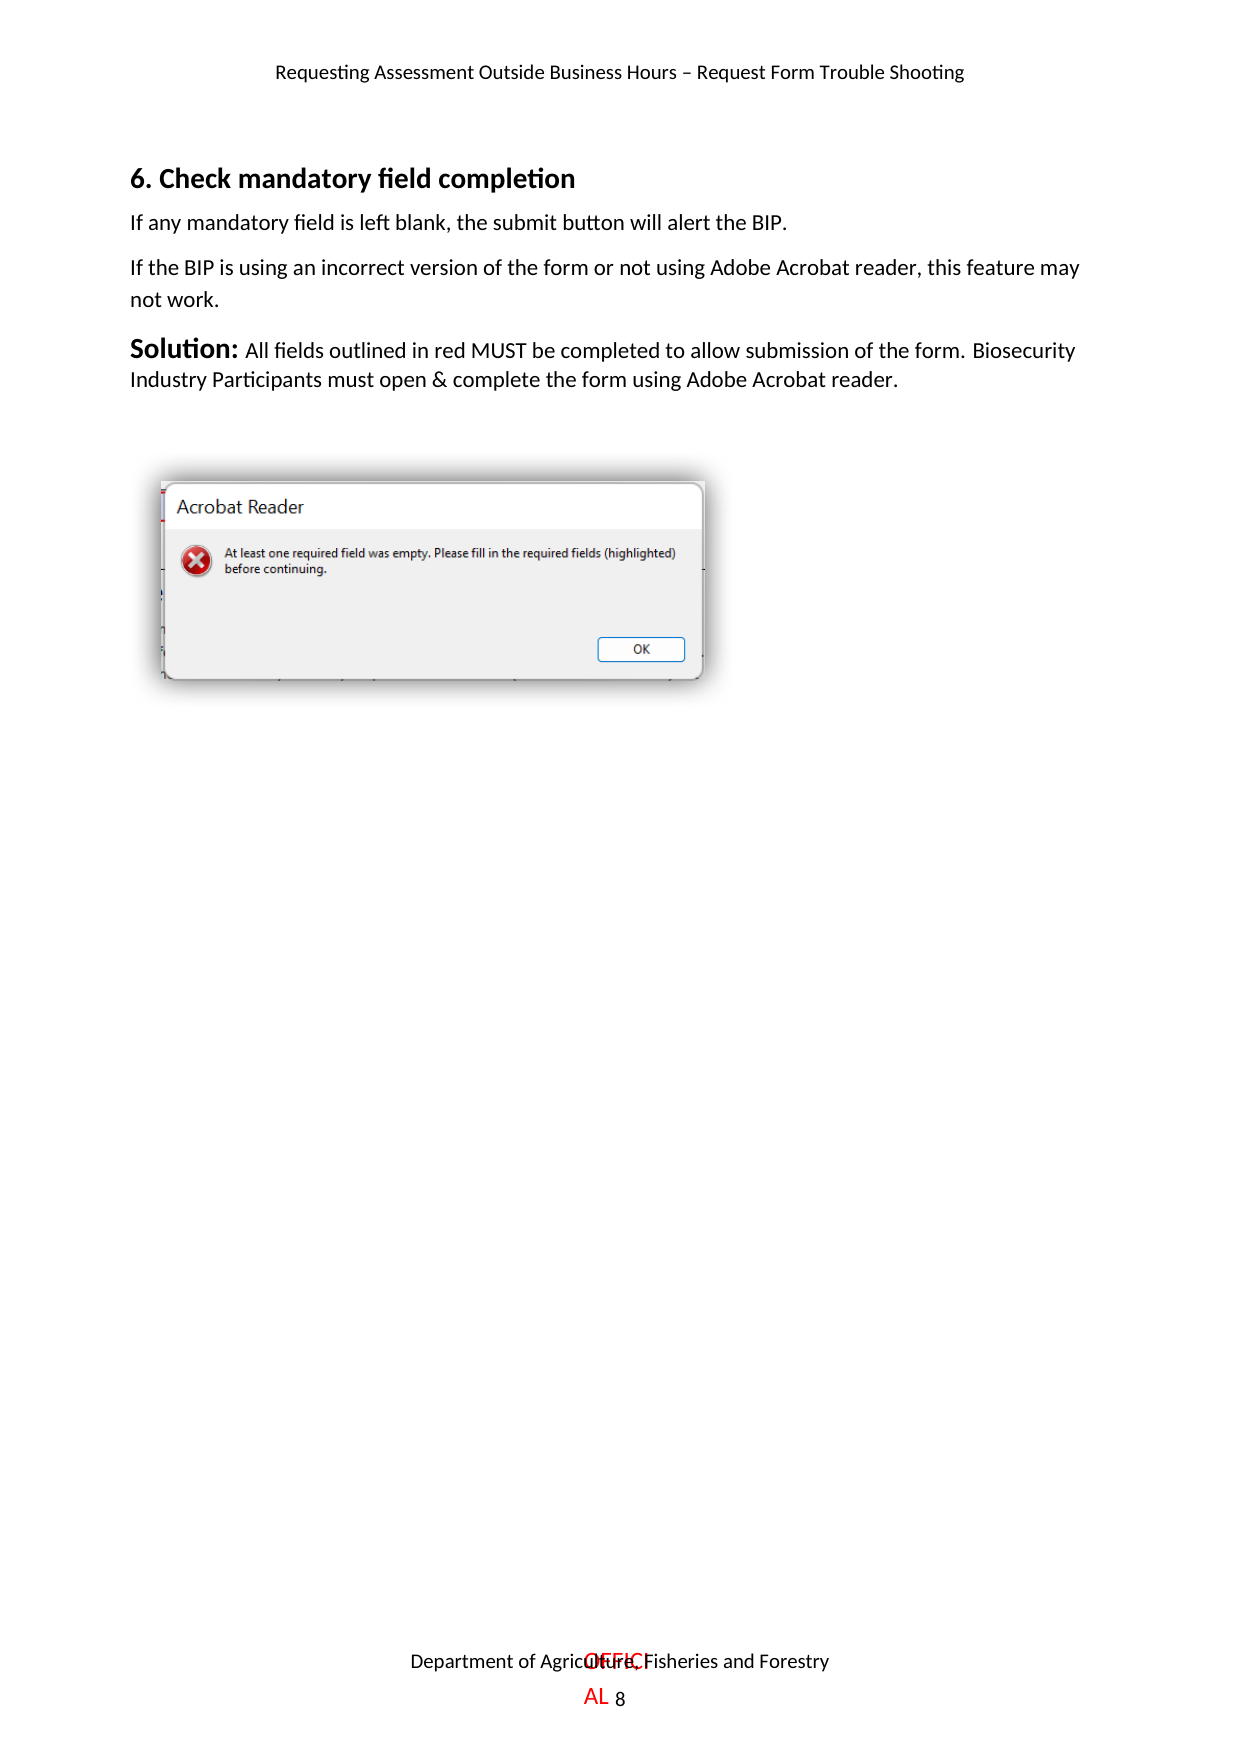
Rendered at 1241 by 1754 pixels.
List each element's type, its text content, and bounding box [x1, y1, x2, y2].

subtitle 6. Check mandatory field completion [130, 160, 1110, 196]
subtitle Solution: All fields outlined in red MUST be completed to allow submission of the form. Biosecurity Industry Participants must open & complete the form using Adobe Acrobat reader. [130, 330, 1110, 393]
text If any mandatory field is left blank, the submit button will alert the BIP. [130, 208, 1110, 236]
text If the BIP is using an incorrect version of the form or not using Adobe Acrobat reader, this feature may not work. [130, 253, 1110, 313]
picture [161, 481, 705, 681]
